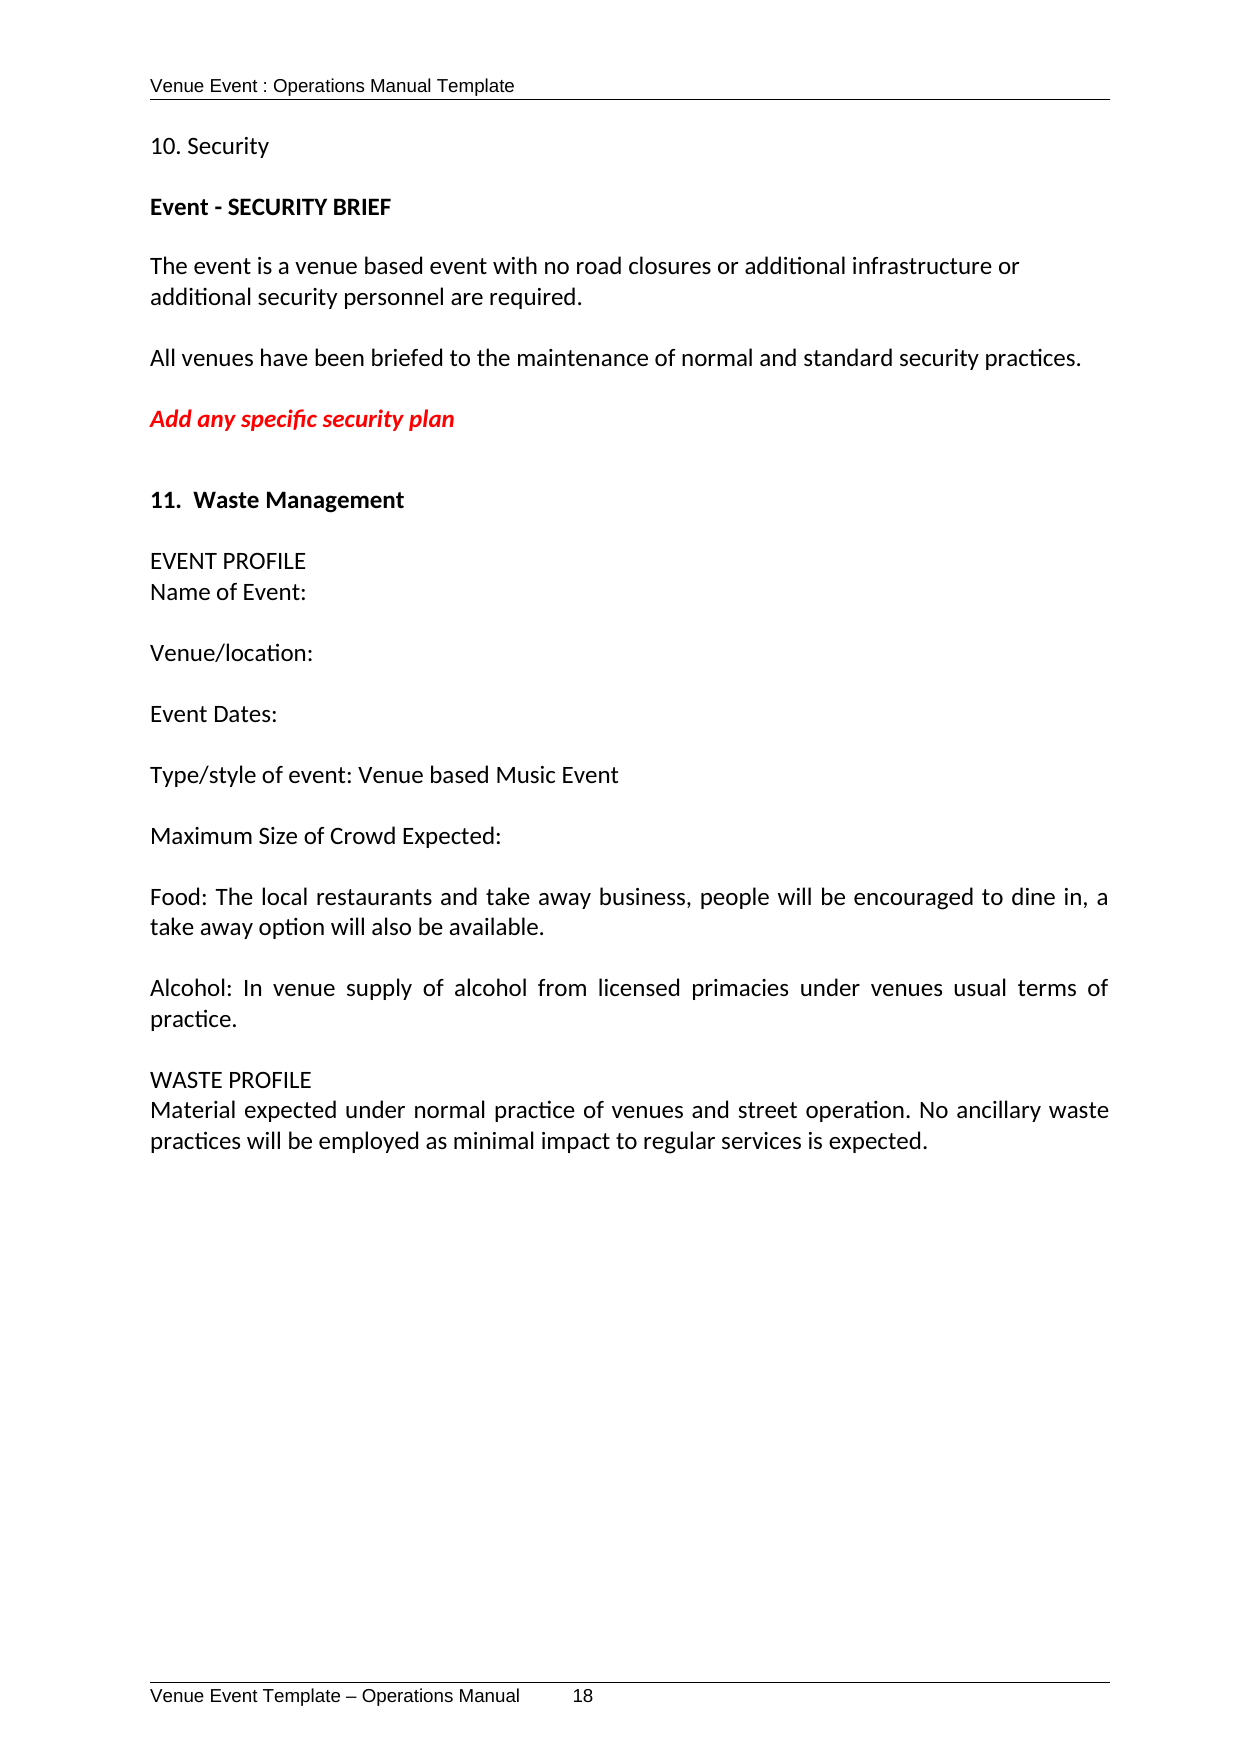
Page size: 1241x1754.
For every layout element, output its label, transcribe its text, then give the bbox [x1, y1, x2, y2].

text The event is a venue based event with no road closures or additional infrastructure or additional security personnel are required. [150, 250, 1110, 311]
text Add any specific security plan [150, 403, 1110, 433]
text All venues have been briefed to the maintenance of normal and standard security practices. [150, 342, 1110, 372]
subtitle Insert list speakers10. Security [150, 130, 1110, 160]
text 11. Waste Management [150, 459, 1110, 515]
text Food: The local restaurants and take away business, people will be encouraged to dine in, a take away option will also be available. [150, 881, 1110, 942]
text Event - SECURITY BRIEF [150, 160, 1110, 221]
text Material expected under normal practice of venues and street operation. No ancillary waste practices will be employed as minimal impact to regular services is expected. [150, 1094, 1110, 1156]
text Event Dates: [150, 698, 1110, 728]
text Venue/location: [150, 637, 1110, 667]
text Name of Event: [150, 576, 1110, 606]
text Type/style of event: Venue based Music Event [150, 759, 1110, 789]
text EVENT PROFILE [150, 545, 1110, 576]
text WASTE PROFILE [150, 1064, 1110, 1094]
text Alcohol: In venue supply of alcohol from licensed primacies under venues usual terms of practice. [150, 972, 1110, 1033]
text Maximum Size of Crowd Expected: [150, 820, 1110, 850]
